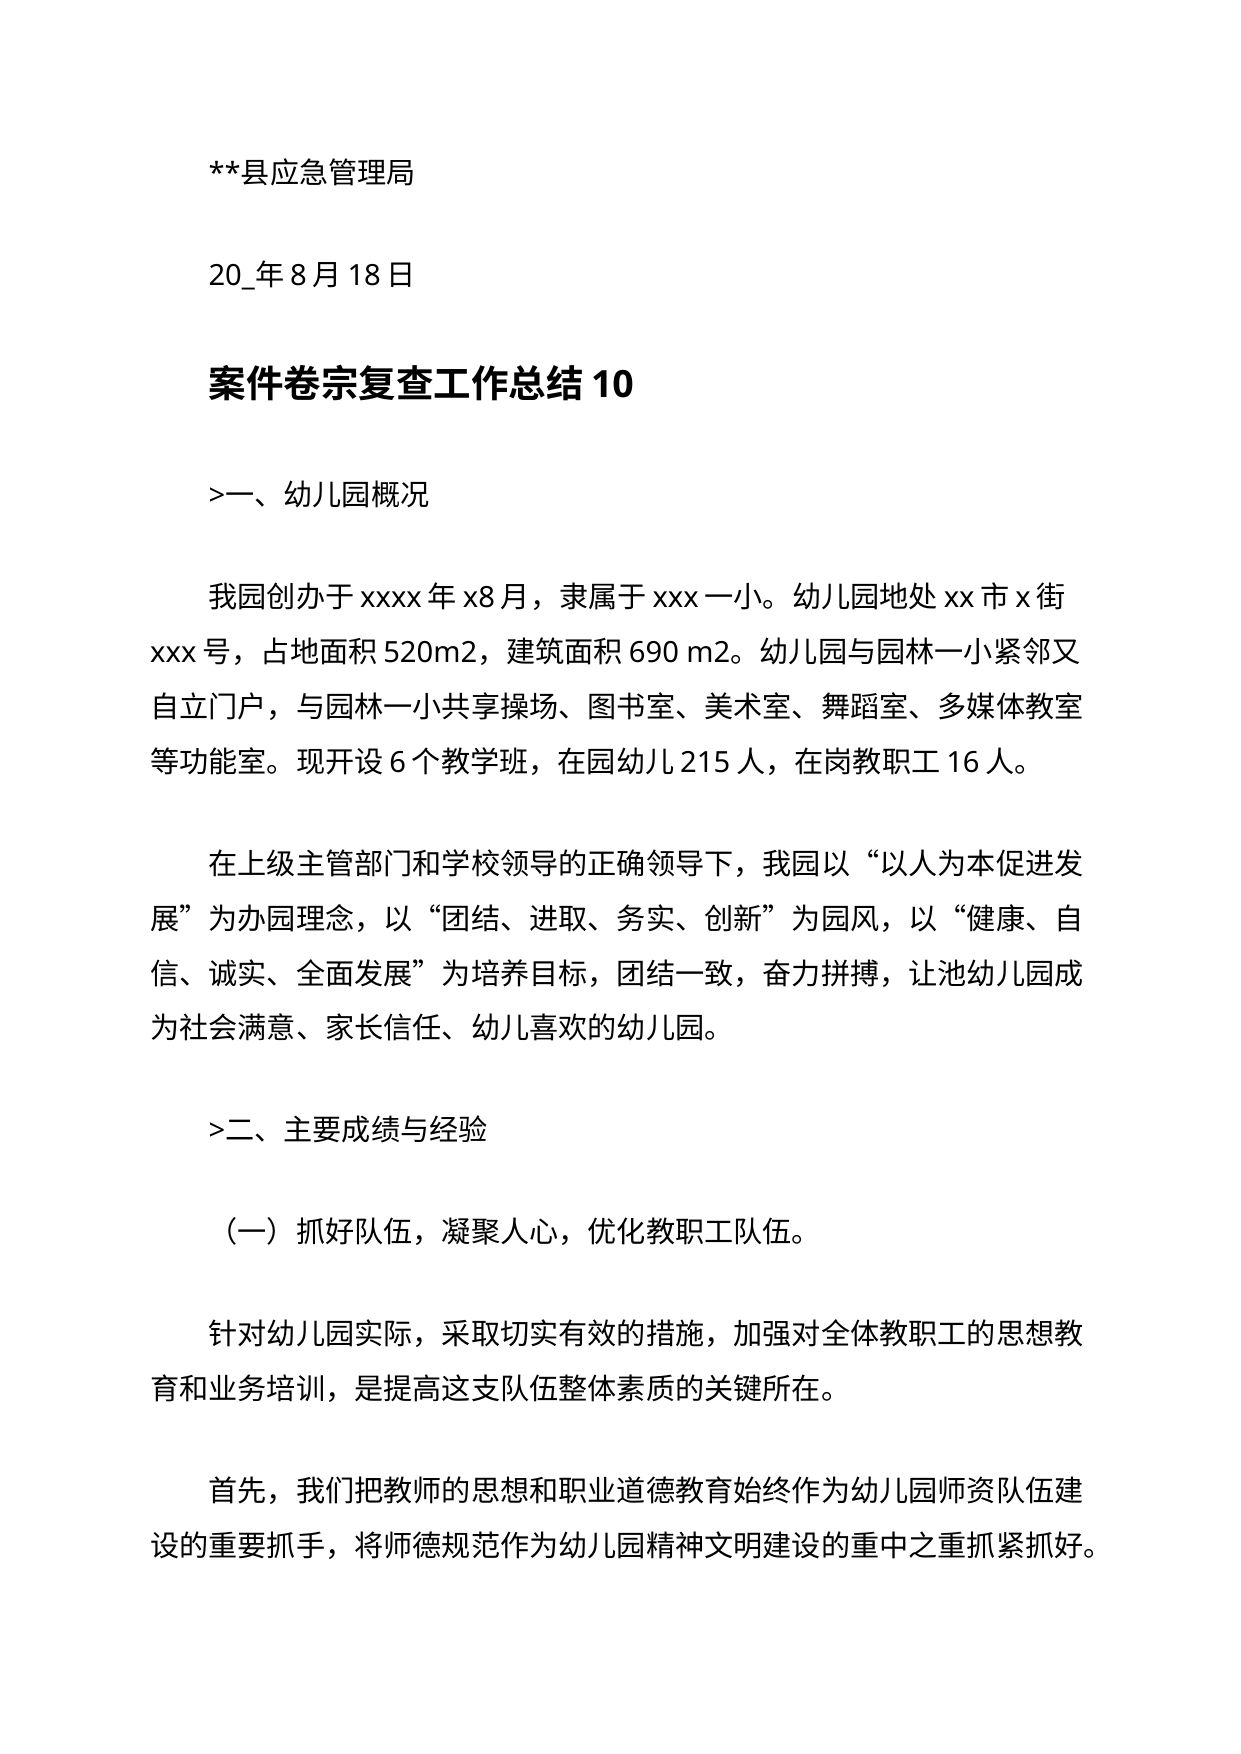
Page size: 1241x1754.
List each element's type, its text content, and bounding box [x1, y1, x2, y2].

text （一）抓好队伍，凝聚人心，优化教职工队伍。 [150, 1209, 1090, 1251]
text 我园创办于xxxx年x8月，隶属于xxx一小。幼儿园地处xx市x街xxx号，占地面积520m2，建筑面积690 m2。幼儿园与园林一小紧邻又自立门户，与园林一小共享操场、图书室、美术室、舞蹈室、多媒体教室等功能室。现开设6个教学班，在园幼儿215人，在岗教职工16人。 [150, 573, 1090, 781]
text **县应急管理局 [150, 150, 1090, 192]
text 在上级主管部门和学校领导的正确领导下，我园以“以人为本促进发展”为办园理念，以“团结、进取、务实、创新”为园风，以“健康、自信、诚实、全面发展”为培养目标，团结一致，奋力拼搏，让池幼儿园成为社会满意、家长信任、幼儿喜欢的幼儿园。 [150, 840, 1090, 1047]
text 针对幼儿园实际，采取切实有效的措施，加强对全体教职工的思想教育和业务培训，是提高这支队伍整体素质的关键所在。 [150, 1311, 1090, 1408]
text >一、幼儿园概况 [150, 472, 1090, 514]
text 20_年8月18日 [150, 252, 1090, 294]
text 首先，我们把教师的思想和职业道德教育始终作为幼儿园师资队伍建设的重要抓手，将师德规范作为幼儿园精神文明建设的重中之重抓紧抓好。 [150, 1467, 1090, 1564]
text 案件卷宗复查工作总结10 [150, 354, 1090, 408]
text >二、主要成绩与经验 [150, 1107, 1090, 1149]
